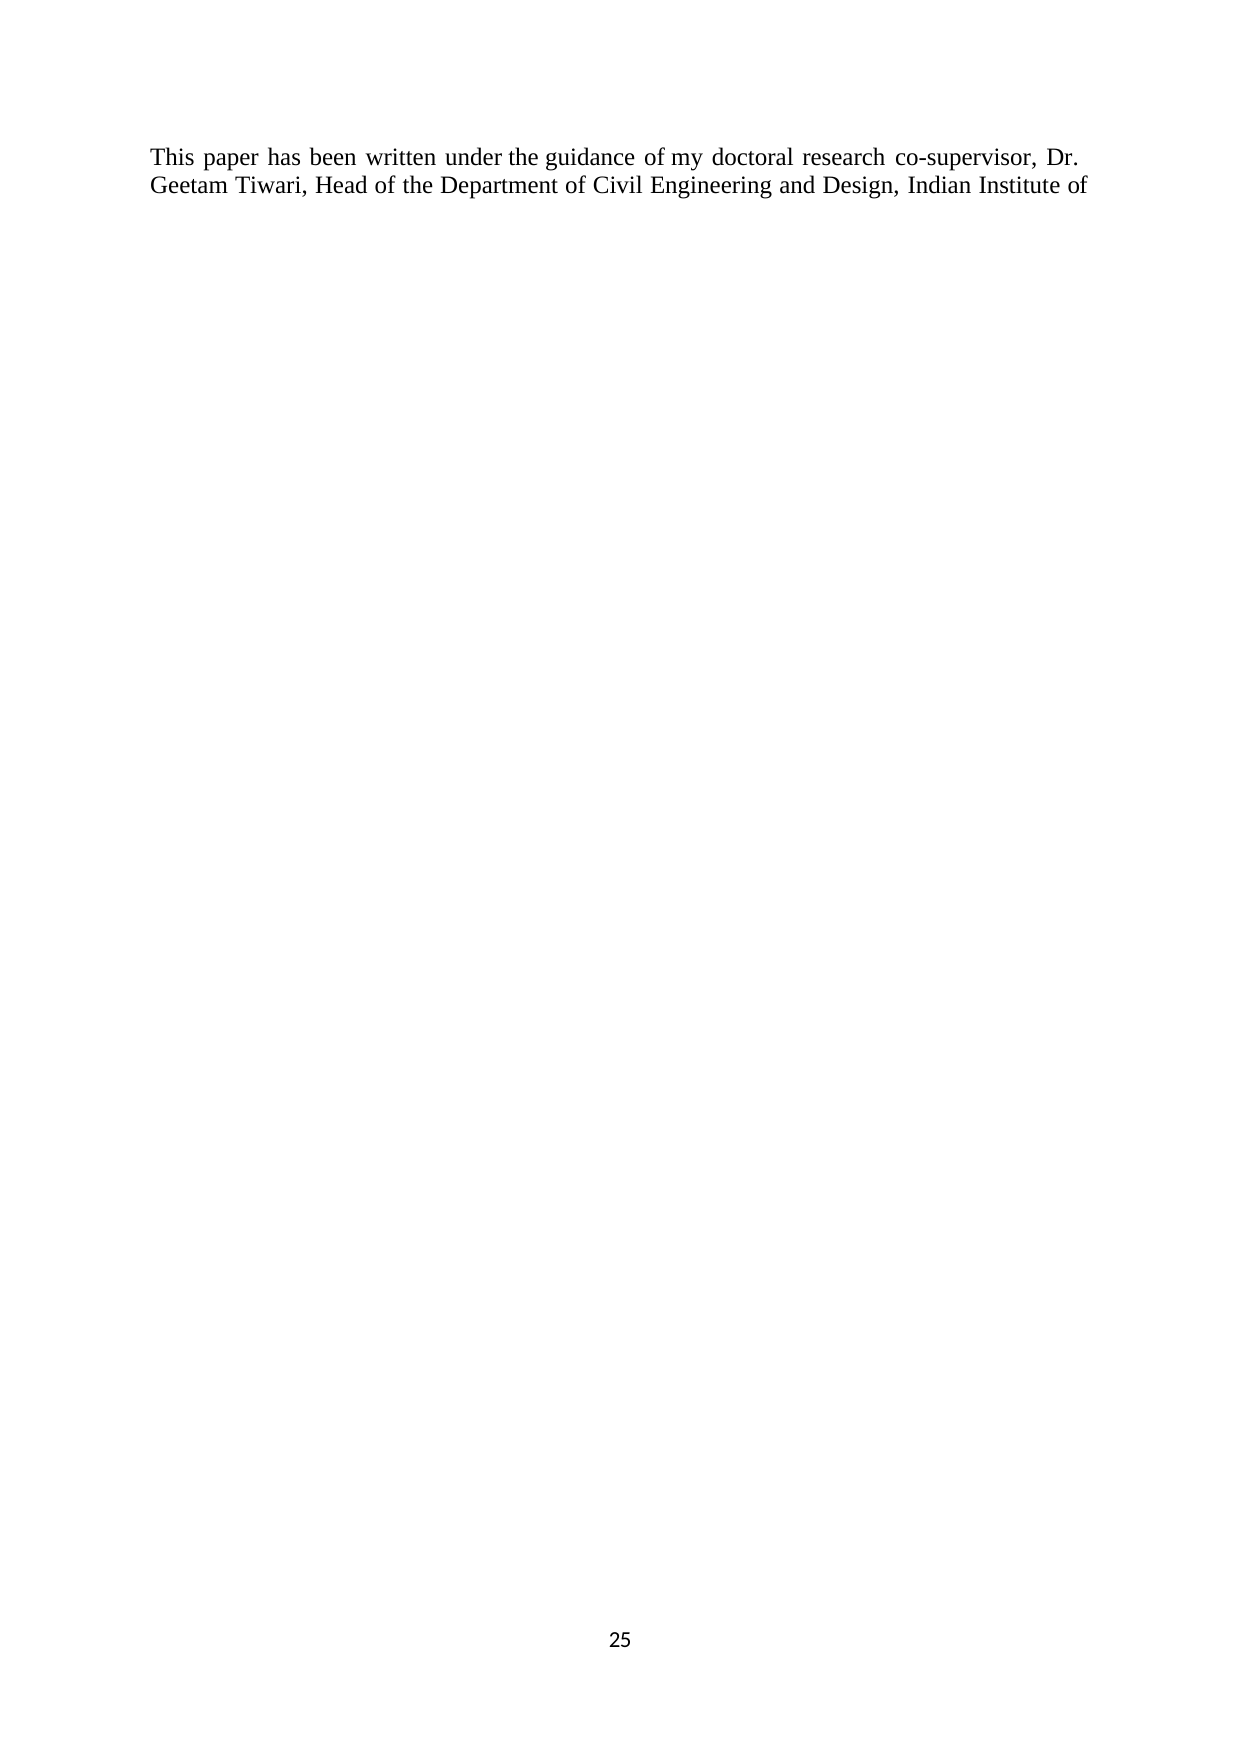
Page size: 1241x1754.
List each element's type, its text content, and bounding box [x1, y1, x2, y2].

text This paper has been written under the guidance of my doctoral research co-supervisor, Dr. Geetam Tiwari, Head of the Department of Civil Engineering and Design, Indian Institute of [150, 142, 1152, 199]
